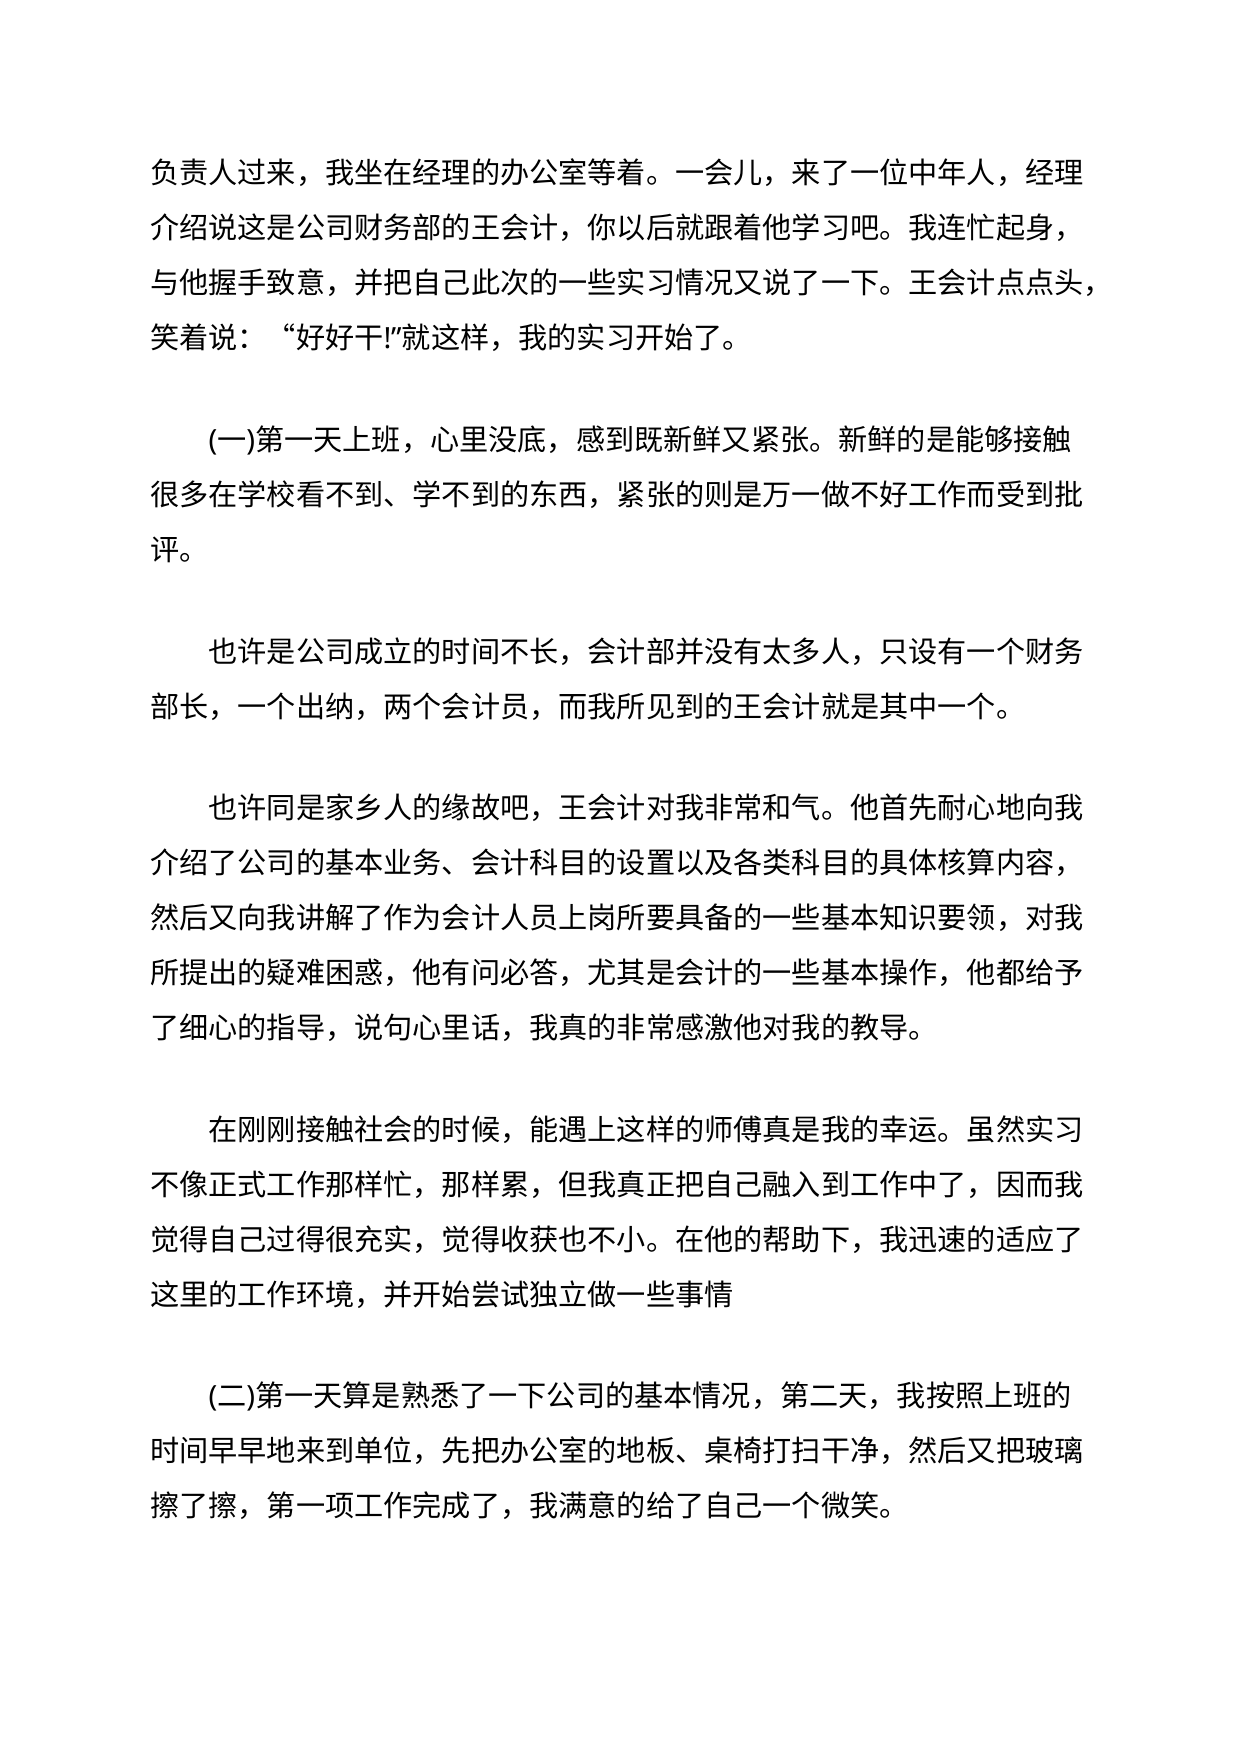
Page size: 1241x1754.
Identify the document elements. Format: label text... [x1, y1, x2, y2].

text (二)第一天算是熟悉了一下公司的基本情况，第二天，我按照上班的时间早早地来到单位，先把办公室的地板、桌椅打扫干净，然后又把玻璃擦了擦，第一项工作完成了，我满意的给了自己一个微笑。 [150, 1373, 1090, 1525]
text 也许同是家乡人的缘故吧，王会计对我非常和气。他首先耐心地向我介绍了公司的基本业务、会计科目的设置以及各类科目的具体核算内容，然后又向我讲解了作为会计人员上岗所要具备的一些基本知识要领，对我所提出的疑难困惑，他有问必答，尤其是会计的一些基本操作，他都给予了细心的指导，说句心里话，我真的非常感激他对我的教导。 [150, 785, 1090, 1047]
text 也许是公司成立的时间不长，会计部并没有太多人，只设有一个财务部长，一个出纳，两个会计员，而我所见到的王会计就是其中一个。 [150, 628, 1090, 726]
text 在刚刚接触社会的时候，能遇上这样的师傅真是我的幸运。虽然实习不像正式工作那样忙，那样累，但我真正把自己融入到工作中了，因而我觉得自己过得很充实，觉得收获也不小。在他的帮助下，我迅速的适应了这里的工作环境，并开始尝试独立做一些事情 [150, 1106, 1090, 1313]
text (一)第一天上班，心里没底，感到既新鲜又紧张。新鲜的是能够接触很多在学校看不到、学不到的东西，紧张的则是万一做不好工作而受到批评。 [150, 417, 1090, 569]
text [150, 150, 1090, 357]
